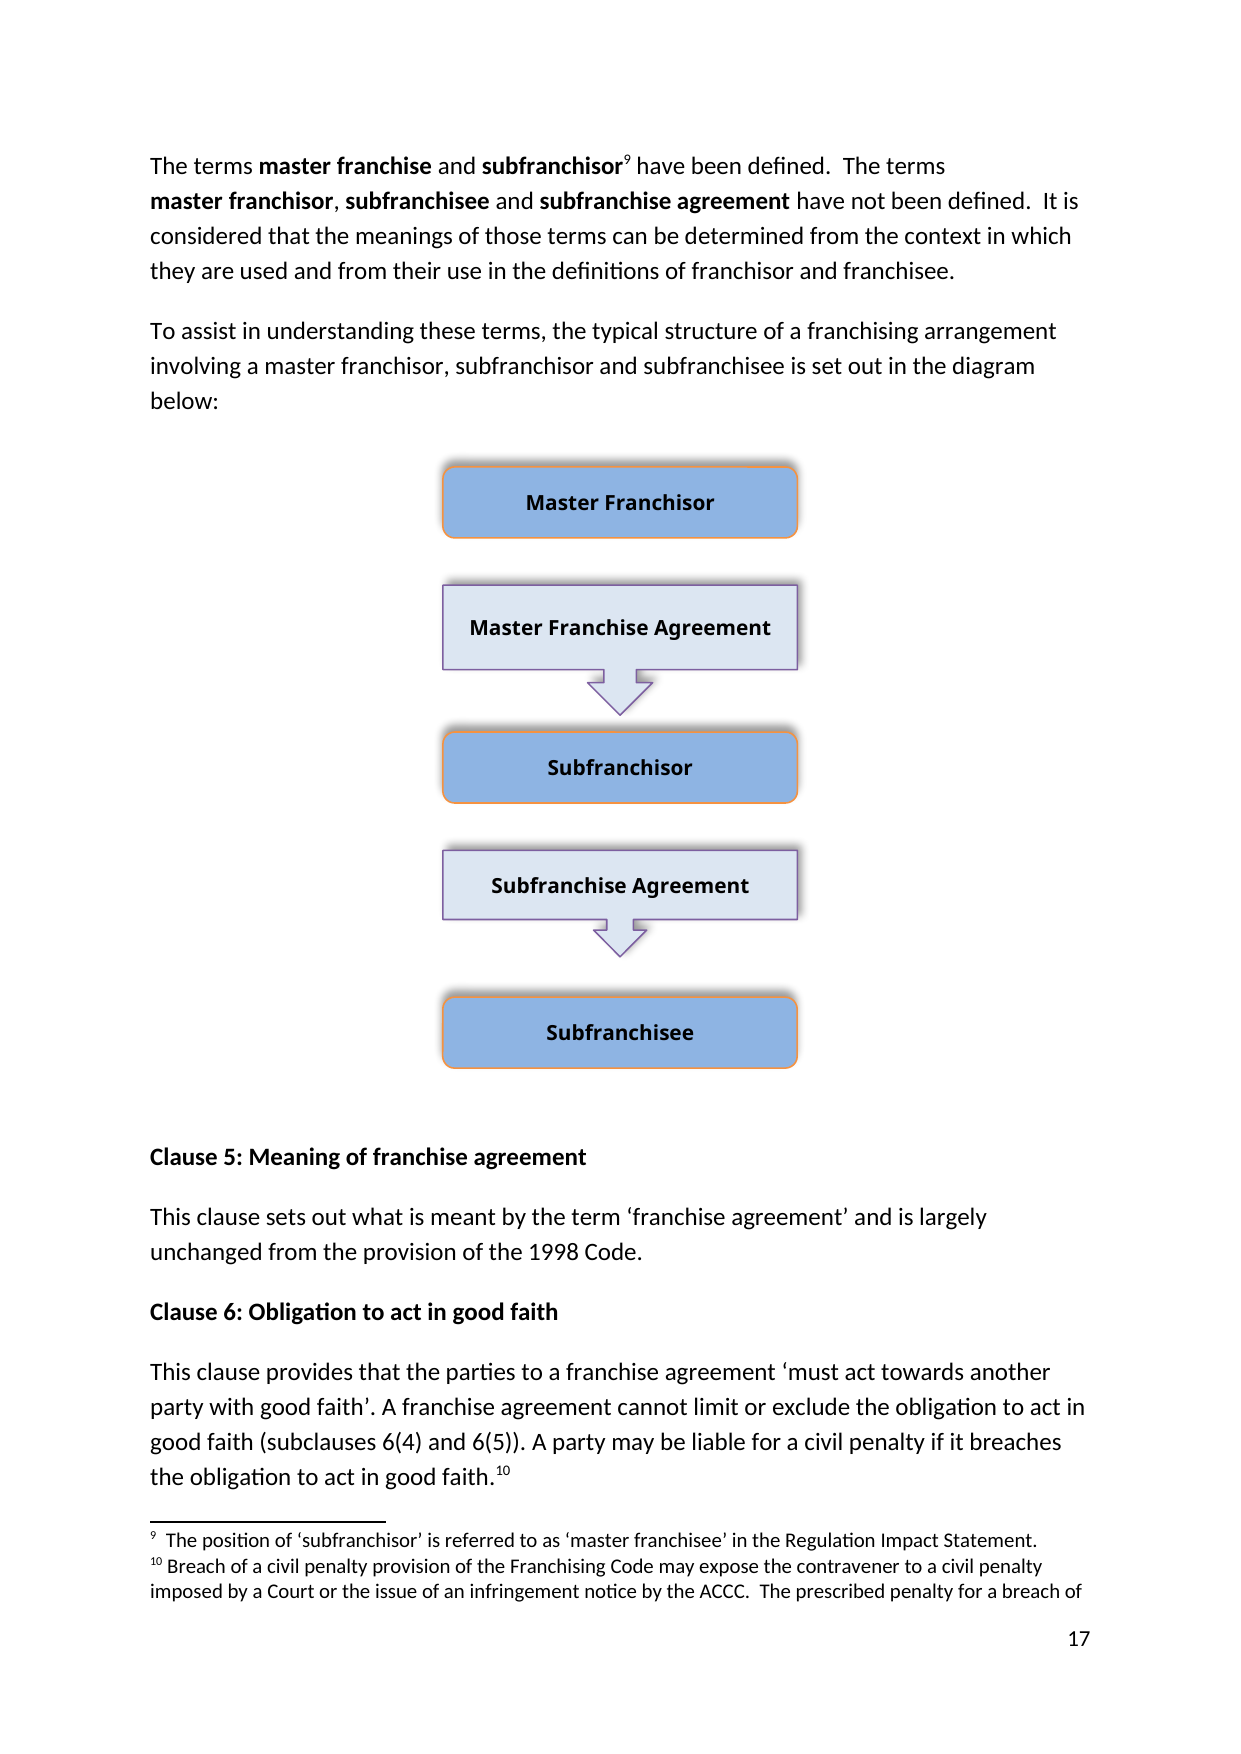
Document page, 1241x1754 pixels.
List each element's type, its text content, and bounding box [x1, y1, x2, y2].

text To assist in understanding these terms, the typical structure of a franchising arrangement involving a master franchisor, subfranchisor and subfranchisee is set out in the diagram below: [150, 315, 1090, 416]
text Clause 6: Obligation to act in good faith [150, 1296, 1090, 1327]
text This clause provides that the parties to a franchise agreement ‘must act towards another party with good faith’. A franchise agreement cannot limit or exclude the obligation to act in good faith (subclauses 6(4) and 6(5)). A party may be liable for a civil penalty if it breaches the obligation to act in good faith. [150, 1356, 1090, 1492]
text The terms master franchise and subfranchisor have been defined. The terms master franchisor, subfranchisee and subfranchise agreement have not been defined. It is considered that the meanings of those terms can be determined from the context in which they are used and from their use in the definitions of franchisor and franchisee. [150, 150, 1090, 286]
text Clause 5: Meaning of franchise agreement [150, 1141, 1090, 1172]
text This clause sets out what is meant by the term ‘franchise agreement’ and is largely unchanged from the provision of the 1998 Code. [150, 1201, 1090, 1267]
